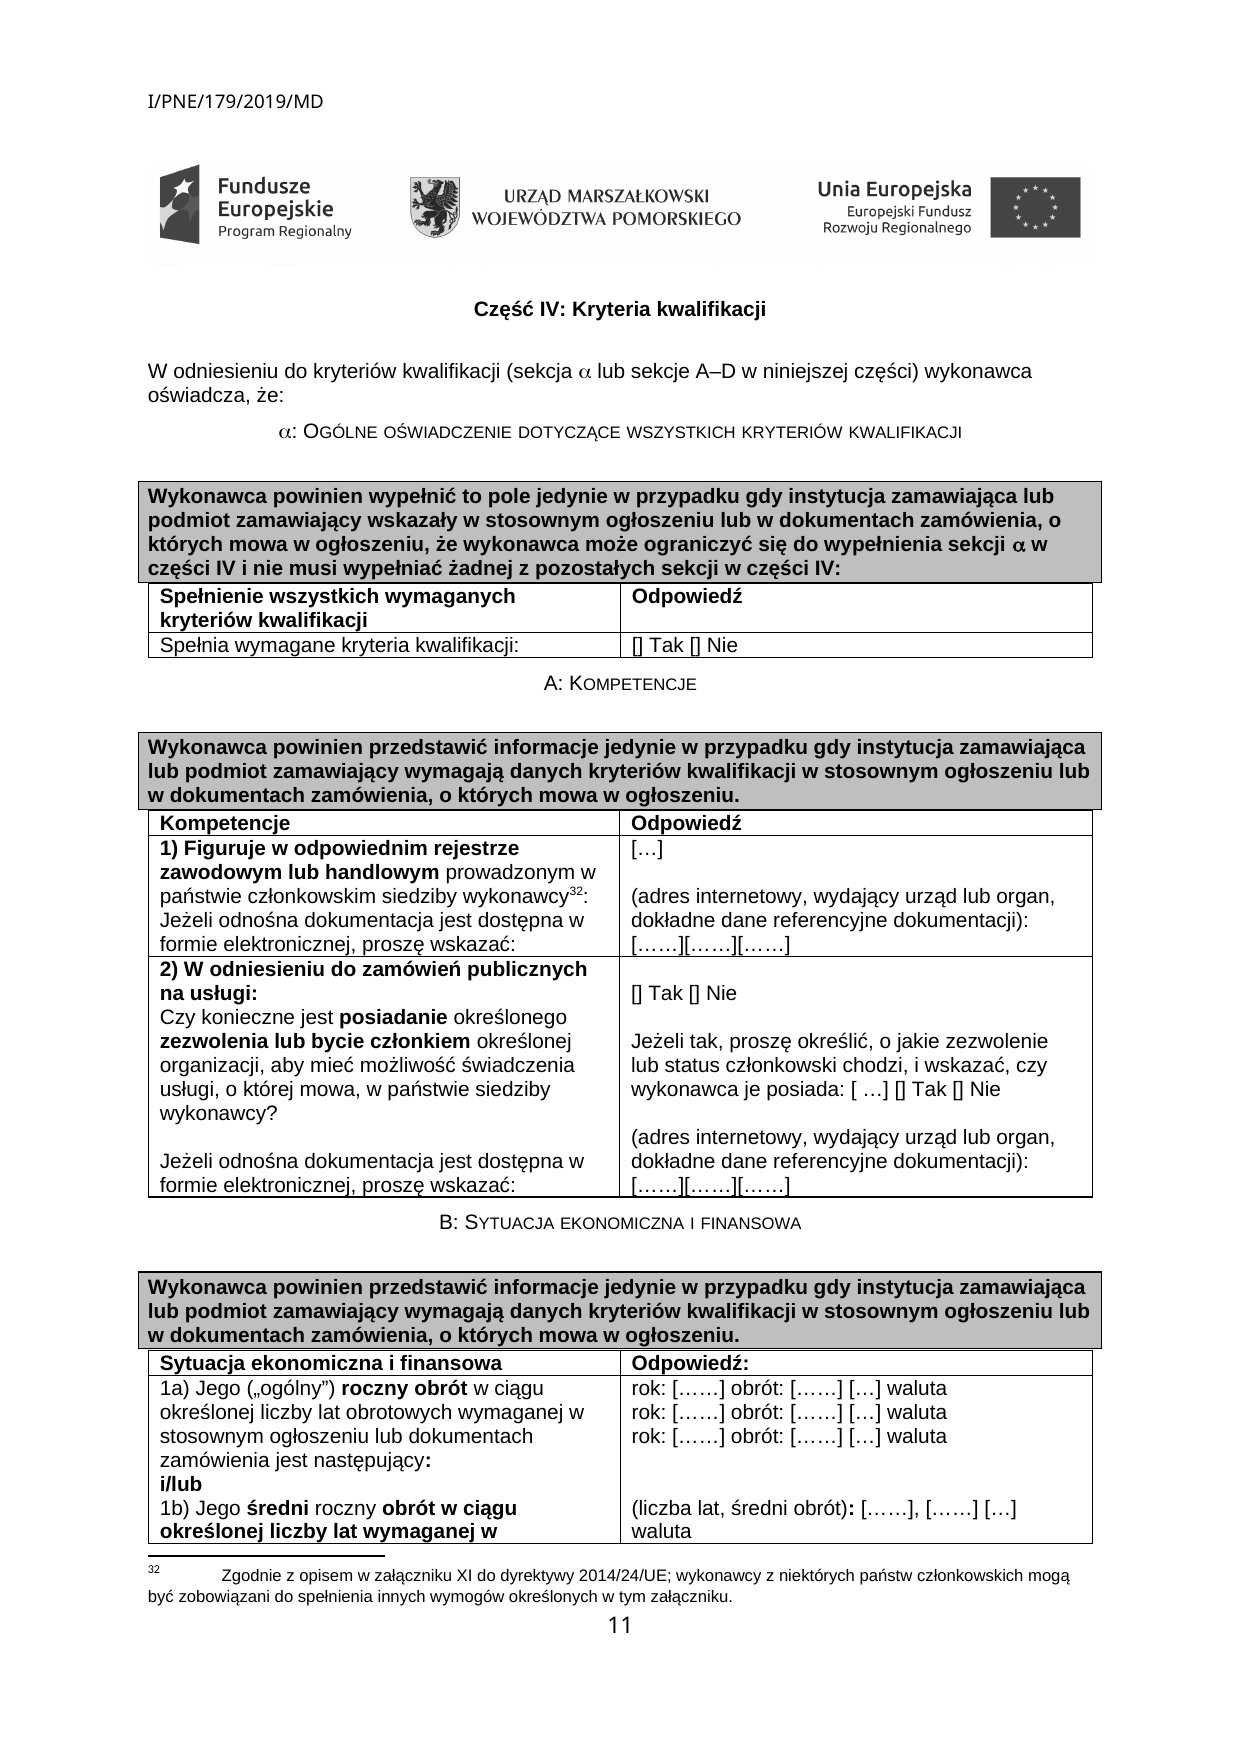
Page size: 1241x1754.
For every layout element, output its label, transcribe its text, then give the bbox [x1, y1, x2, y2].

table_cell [149, 1376, 620, 1543]
text : Ogólne oświadczenie dotyczące wszystkich kryteriów kwalifikacji [148, 419, 1092, 443]
table_cell [] Tak [] Nie [621, 633, 1092, 657]
text Wykonawca powinien wypełnić to pole jedynie w przypadku gdy instytucja zamawiająca lub podmiot zamawiający wskazały w stosownym ogłoszeniu lub w dokumentach zamówienia, o których mowa w ogłoszeniu, że wykonawca może ograniczyć się do wypełnienia sekcji w części IV i nie musi wypełniać żadnej z pozostałych sekcji w części IV: [139, 482, 1101, 582]
table_header Odpowiedź: [621, 1351, 1092, 1374]
text B: Sytuacja ekonomiczna i finansowa [148, 1210, 1092, 1234]
table_cell [] Tak [] Nie Jeżeli tak, proszę określić, o jakie zezwolenie lub status członkowski chodzi, i wskazać, czy wykonawca je posiada: [ …] [] Tak [] Nie (adres internetowy, wydający urząd lub organ, dokładne dane referencyjne dokumentacji): [……][……][……] [620, 957, 1092, 1196]
table_header Odpowiedź [620, 811, 1092, 835]
text W odniesieniu do kryteriów kwalifikacji (sekcja lub sekcje A–D w niniejszej części) wykonawca oświadcza, że: [148, 358, 1092, 407]
text Wykonawca powinien przedstawić informacje jedynie w przypadku gdy instytucja zamawiająca lub podmiot zamawiający wymagają danych kryteriów kwalifikacji w stosownym ogłoszeniu lub w dokumentach zamówienia, o których mowa w ogłoszeniu. [139, 1273, 1101, 1348]
table_cell […] (adres internetowy, wydający urząd lub organ, dokładne dane referencyjne dokumentacji): [……][……][……] [620, 836, 1092, 956]
text A: Kompetencje [148, 670, 1092, 694]
table_cell 2) W odniesieniu do zamówień publicznych na usługi: Czy konieczne jest posiadanie określonego zezwolenia lub bycie członkiem określonej organizacji, aby mieć możliwość świadczenia usługi, o której mowa, w państwie siedziby wykonawcy? Jeżeli odnośna dokumentacja jest dostępna w formie elektronicznej, proszę wskazać: [149, 957, 619, 1196]
table_cell 1) Figuruje w odpowiednim rejestrze zawodowym lub handlowym prowadzonym w państwie członkowskim siedziby wykonawcy: Jeżeli odnośna dokumentacja jest dostępna w formie elektronicznej, proszę wskazać: [149, 836, 619, 956]
table_header Spełnienie wszystkich wymaganych kryteriów kwalifikacji [149, 584, 620, 632]
table_header Sytuacja ekonomiczna i finansowa [149, 1351, 620, 1374]
table_header Kompetencje [149, 811, 619, 835]
text Wykonawca powinien przedstawić informacje jedynie w przypadku gdy instytucja zamawiająca lub podmiot zamawiający wymagają danych kryteriów kwalifikacji w stosownym ogłoszeniu lub w dokumentach zamówienia, o których mowa w ogłoszeniu. [139, 733, 1101, 809]
table_cell Spełnia wymagane kryteria kwalifikacji: [149, 633, 620, 657]
text Część IV: Kryteria kwalifikacji [148, 297, 1092, 321]
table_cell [621, 1376, 1092, 1543]
table_header Odpowiedź [621, 584, 1092, 632]
